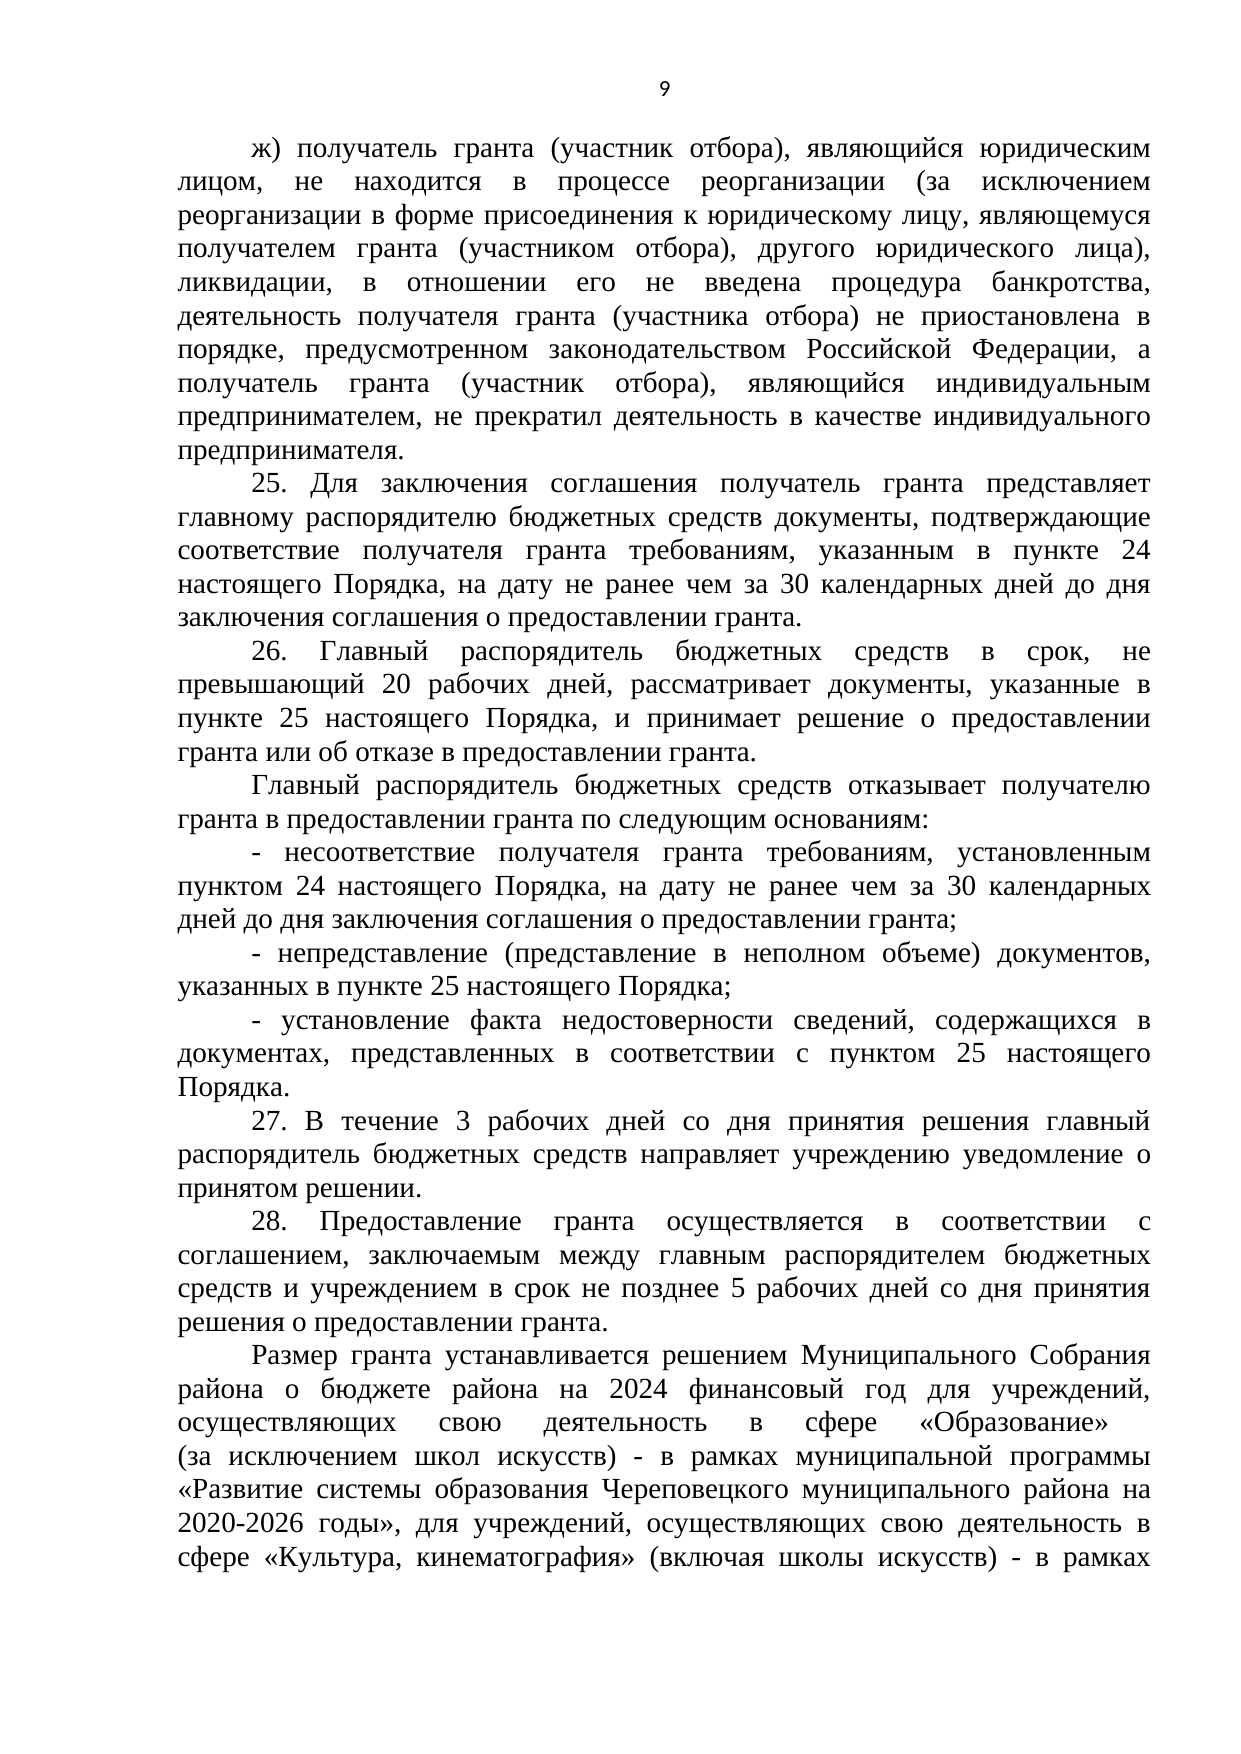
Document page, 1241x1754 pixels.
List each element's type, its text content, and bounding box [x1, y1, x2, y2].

text 26. Главный распорядитель бюджетных средств в срок, не превышающий 20 рабочих дней, рассматривает документы, указанные в пункте 25 настоящего Порядка, и принимает решение о предоставлении гранта или об отказе в предоставлении гранта. [177, 633, 1152, 767]
text - установление факта недостоверности сведений, содержащихся в документах, представленных в соответствии с пунктом 25 настоящего Порядка. [177, 1002, 1152, 1103]
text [177, 1337, 1152, 1572]
text - несоответствие получателя гранта требованиям, установленным пунктом 24 настоящего Порядка, на дату не ранее чем за 30 календарных дней до дня заключения соглашения о предоставлении гранта; [177, 834, 1152, 935]
text 25. Для заключения соглашения получатель гранта представляет главному распорядителю бюджетных средств документы, подтверждающие соответствие получателя гранта требованиям, указанным в пункте 24 настоящего Порядка, на дату не ранее чем за 30 календарных дней до дня заключения соглашения о предоставлении гранта. [177, 465, 1152, 633]
text ж) получатель гранта (участник отбора), являющийся юридическим лицом, не находится в процессе реорганизации (за исключением реорганизации в форме присоединения к юридическому лицу, являющемуся получателем гранта (участником отбора), другого юридического лица), ликвидации, в отношении его не введена процедура банкротства, деятельность получателя гранта (участника отбора) не приостановлена в порядке, предусмотренном законодательством Российской Федерации, а получатель гранта (участник отбора), являющийся индивидуальным предпринимателем, не прекратил деятельность в качестве индивидуального предпринимателя. [177, 130, 1152, 465]
text 27. В течение 3 рабочих дней со дня принятия решения главный распорядитель бюджетных средств направляет учреждению уведомление о принятом решении. [177, 1103, 1152, 1203]
text - непредставление (представление в неполном объеме) документов, указанных в пункте 25 настоящего Порядка; [177, 935, 1152, 1002]
text Главный распорядитель бюджетных средств отказывает получателю гранта в предоставлении гранта по следующим основаниям: [177, 767, 1152, 834]
text 28. Предоставление гранта осуществляется в соответствии с соглашением, заключаемым между главным распорядителем бюджетных средств и учреждением в срок не позднее 5 рабочих дней со дня принятия решения о предоставлении гранта. [177, 1203, 1152, 1337]
